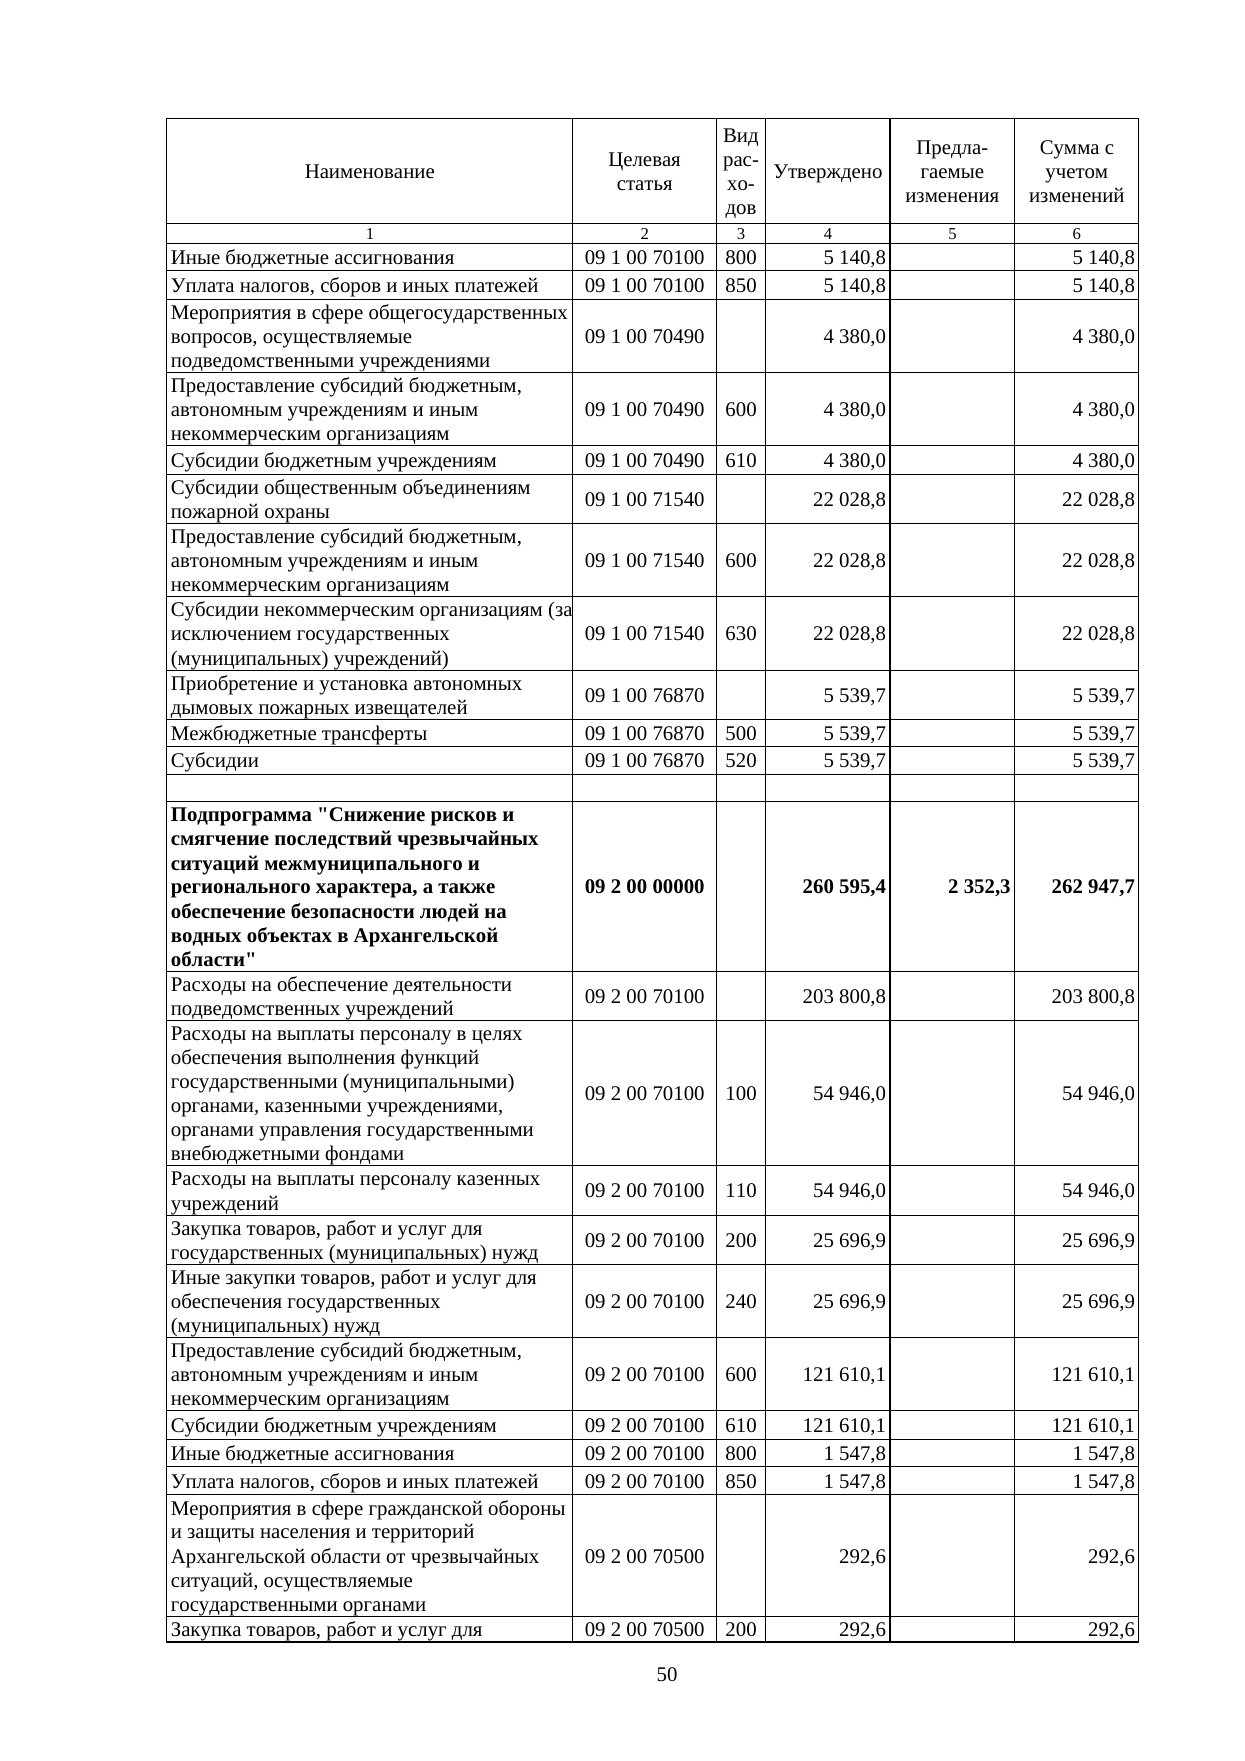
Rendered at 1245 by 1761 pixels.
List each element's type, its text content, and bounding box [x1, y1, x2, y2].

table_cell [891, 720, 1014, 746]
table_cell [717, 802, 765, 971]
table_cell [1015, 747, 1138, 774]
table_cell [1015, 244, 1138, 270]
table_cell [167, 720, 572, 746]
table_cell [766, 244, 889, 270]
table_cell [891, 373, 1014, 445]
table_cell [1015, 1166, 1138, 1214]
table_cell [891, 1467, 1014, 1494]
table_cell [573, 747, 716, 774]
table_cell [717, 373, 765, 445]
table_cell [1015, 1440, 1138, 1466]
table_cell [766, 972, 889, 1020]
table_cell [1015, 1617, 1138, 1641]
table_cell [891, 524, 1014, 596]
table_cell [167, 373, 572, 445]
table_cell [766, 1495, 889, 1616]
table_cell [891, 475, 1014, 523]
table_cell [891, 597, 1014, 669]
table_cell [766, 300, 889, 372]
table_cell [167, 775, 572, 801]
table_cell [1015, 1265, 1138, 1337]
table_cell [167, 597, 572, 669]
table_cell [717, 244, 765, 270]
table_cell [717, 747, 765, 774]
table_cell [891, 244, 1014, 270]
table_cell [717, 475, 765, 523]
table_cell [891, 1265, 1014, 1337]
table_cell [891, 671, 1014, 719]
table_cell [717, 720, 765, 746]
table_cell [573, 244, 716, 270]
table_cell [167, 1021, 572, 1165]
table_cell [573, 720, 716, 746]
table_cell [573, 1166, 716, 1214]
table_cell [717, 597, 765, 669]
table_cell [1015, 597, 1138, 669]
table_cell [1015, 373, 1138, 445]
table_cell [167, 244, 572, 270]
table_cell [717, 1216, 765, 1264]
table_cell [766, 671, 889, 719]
table_header Предла- гаемые изменения [891, 119, 1014, 223]
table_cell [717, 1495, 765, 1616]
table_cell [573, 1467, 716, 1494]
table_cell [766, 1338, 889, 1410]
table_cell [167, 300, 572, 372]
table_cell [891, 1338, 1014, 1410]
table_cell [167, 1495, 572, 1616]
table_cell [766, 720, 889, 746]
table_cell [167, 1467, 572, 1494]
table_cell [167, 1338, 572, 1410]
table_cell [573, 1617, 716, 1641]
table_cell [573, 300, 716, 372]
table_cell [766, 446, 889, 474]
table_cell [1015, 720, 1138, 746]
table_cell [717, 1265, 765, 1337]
table_header Вид рас- хо- дов [717, 119, 765, 223]
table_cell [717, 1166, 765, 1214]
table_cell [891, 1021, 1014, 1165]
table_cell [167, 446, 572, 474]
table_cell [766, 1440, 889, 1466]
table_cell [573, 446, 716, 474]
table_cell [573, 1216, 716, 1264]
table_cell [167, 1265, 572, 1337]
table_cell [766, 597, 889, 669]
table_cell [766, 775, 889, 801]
table_header Утверждено [766, 119, 889, 223]
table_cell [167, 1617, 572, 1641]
table_cell 2 [573, 224, 716, 243]
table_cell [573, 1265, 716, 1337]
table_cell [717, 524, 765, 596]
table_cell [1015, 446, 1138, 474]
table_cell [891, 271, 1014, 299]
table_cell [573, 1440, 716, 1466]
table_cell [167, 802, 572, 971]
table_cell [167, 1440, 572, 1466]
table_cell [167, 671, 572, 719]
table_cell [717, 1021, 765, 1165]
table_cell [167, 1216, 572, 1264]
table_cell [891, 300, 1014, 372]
table_header Наименование [167, 119, 572, 223]
table_header Целевая статья [573, 119, 716, 223]
table_header Сумма с учетом изменений [1015, 119, 1138, 223]
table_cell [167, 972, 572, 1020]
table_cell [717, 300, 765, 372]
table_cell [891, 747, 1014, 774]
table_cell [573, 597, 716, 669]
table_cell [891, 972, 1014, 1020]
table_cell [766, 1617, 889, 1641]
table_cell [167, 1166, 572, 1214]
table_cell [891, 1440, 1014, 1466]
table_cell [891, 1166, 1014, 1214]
table_cell 3 [717, 224, 765, 243]
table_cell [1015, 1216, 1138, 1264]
table_cell 4 [766, 224, 889, 243]
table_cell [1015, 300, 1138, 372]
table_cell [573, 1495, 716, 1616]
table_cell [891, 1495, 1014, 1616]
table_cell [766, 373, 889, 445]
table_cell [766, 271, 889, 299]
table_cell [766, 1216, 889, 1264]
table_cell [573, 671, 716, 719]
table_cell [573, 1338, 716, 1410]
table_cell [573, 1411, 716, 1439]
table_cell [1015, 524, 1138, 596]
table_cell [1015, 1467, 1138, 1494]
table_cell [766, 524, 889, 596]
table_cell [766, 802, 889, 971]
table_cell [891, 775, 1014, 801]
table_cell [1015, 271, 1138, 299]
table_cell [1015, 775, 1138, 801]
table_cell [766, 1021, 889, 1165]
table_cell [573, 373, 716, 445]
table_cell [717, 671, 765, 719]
table_cell 6 [1015, 224, 1138, 243]
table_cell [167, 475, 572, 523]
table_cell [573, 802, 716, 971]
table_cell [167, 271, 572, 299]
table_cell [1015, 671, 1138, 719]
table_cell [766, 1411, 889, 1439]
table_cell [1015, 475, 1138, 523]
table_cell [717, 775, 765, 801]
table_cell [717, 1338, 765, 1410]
table_cell 5 [891, 224, 1014, 243]
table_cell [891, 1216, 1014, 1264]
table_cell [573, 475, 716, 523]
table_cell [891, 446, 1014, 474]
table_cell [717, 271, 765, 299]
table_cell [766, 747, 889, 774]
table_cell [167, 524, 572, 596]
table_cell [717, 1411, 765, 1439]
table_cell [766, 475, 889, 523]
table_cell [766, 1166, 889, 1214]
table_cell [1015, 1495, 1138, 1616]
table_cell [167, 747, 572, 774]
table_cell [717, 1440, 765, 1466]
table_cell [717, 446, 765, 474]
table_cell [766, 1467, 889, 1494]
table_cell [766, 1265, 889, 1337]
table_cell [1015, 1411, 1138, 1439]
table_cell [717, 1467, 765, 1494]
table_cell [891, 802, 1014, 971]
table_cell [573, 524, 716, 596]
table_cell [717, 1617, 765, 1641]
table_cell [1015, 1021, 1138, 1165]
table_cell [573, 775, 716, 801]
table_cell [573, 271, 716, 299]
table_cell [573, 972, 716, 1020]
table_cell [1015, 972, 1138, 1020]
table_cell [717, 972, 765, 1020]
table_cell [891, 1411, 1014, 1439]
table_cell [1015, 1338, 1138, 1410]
table_cell 1 [167, 224, 572, 243]
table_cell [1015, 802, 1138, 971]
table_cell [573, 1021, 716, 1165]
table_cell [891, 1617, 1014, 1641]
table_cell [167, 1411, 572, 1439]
